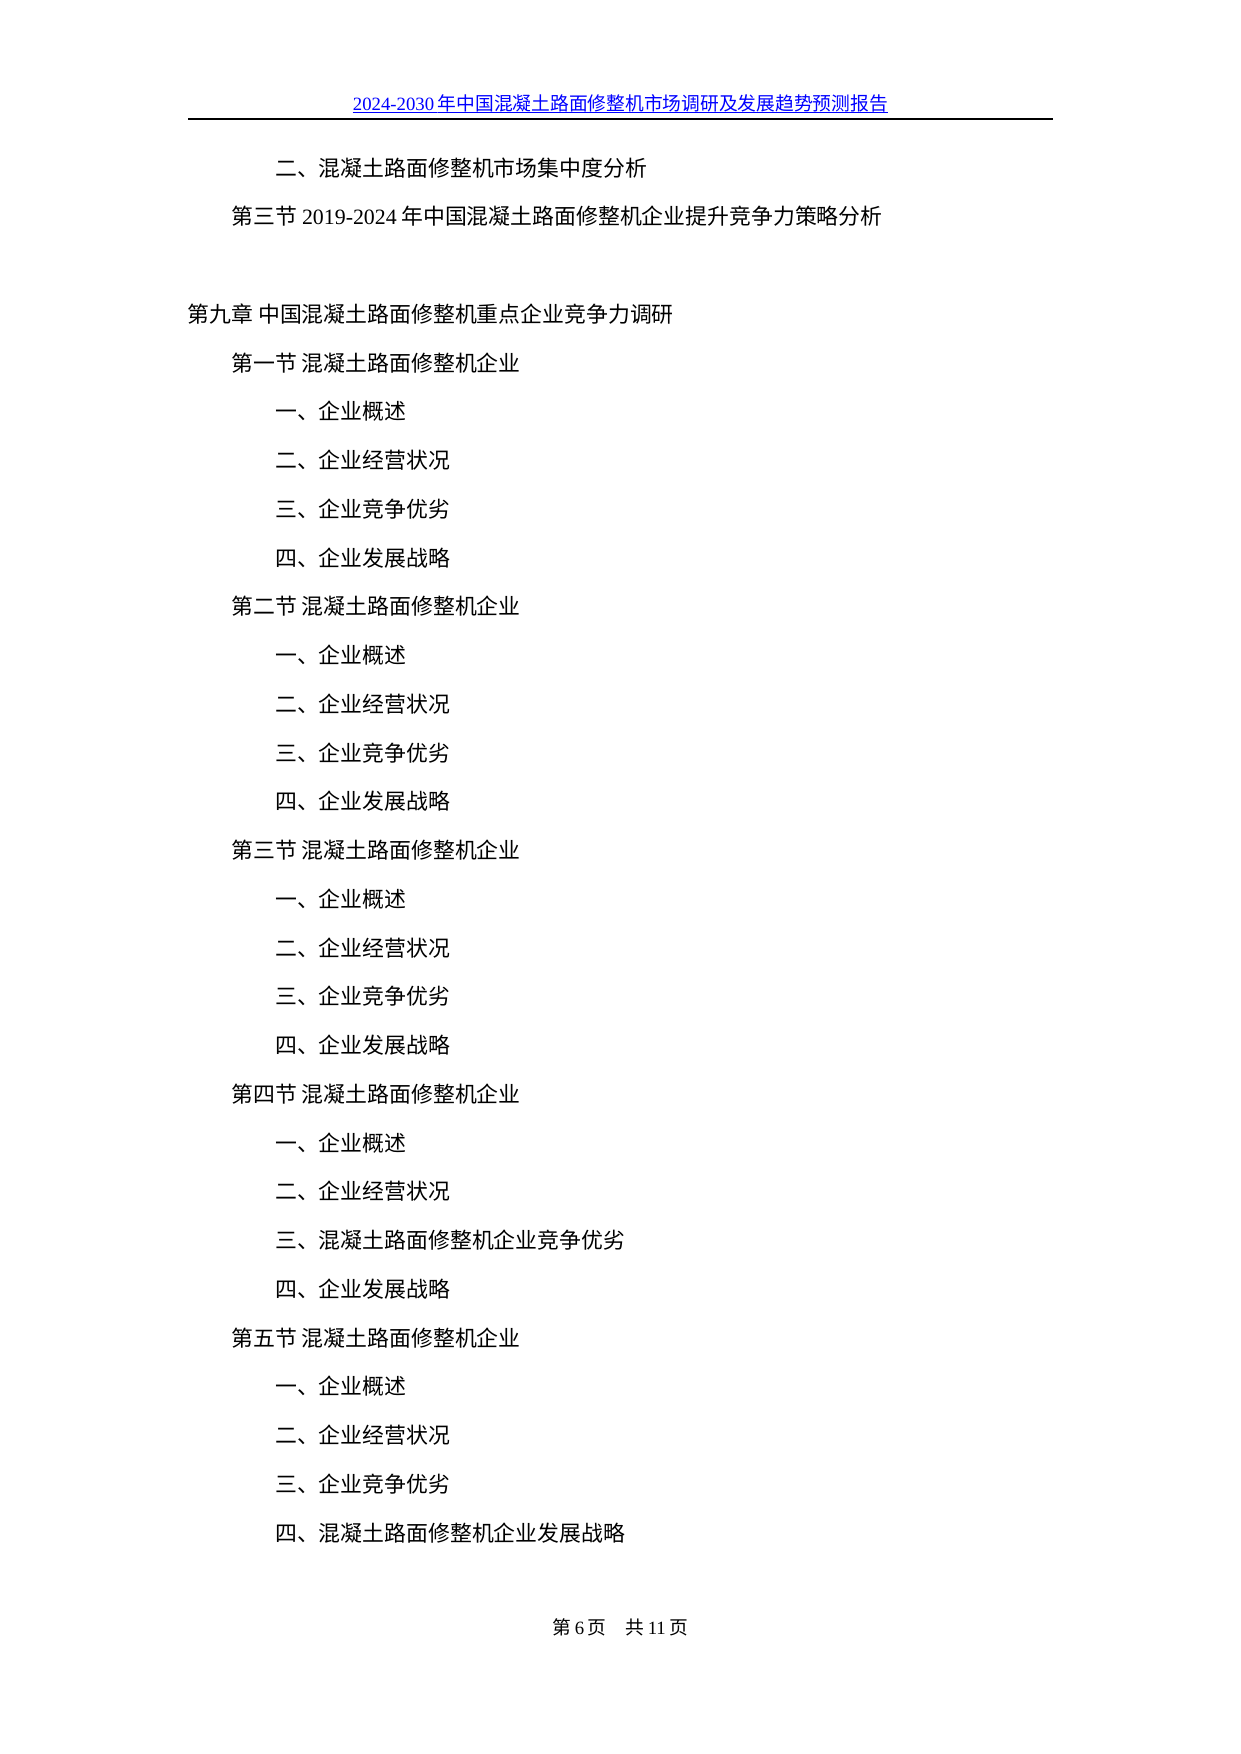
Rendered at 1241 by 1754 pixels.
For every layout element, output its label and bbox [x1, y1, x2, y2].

text [187, 150, 1053, 1548]
